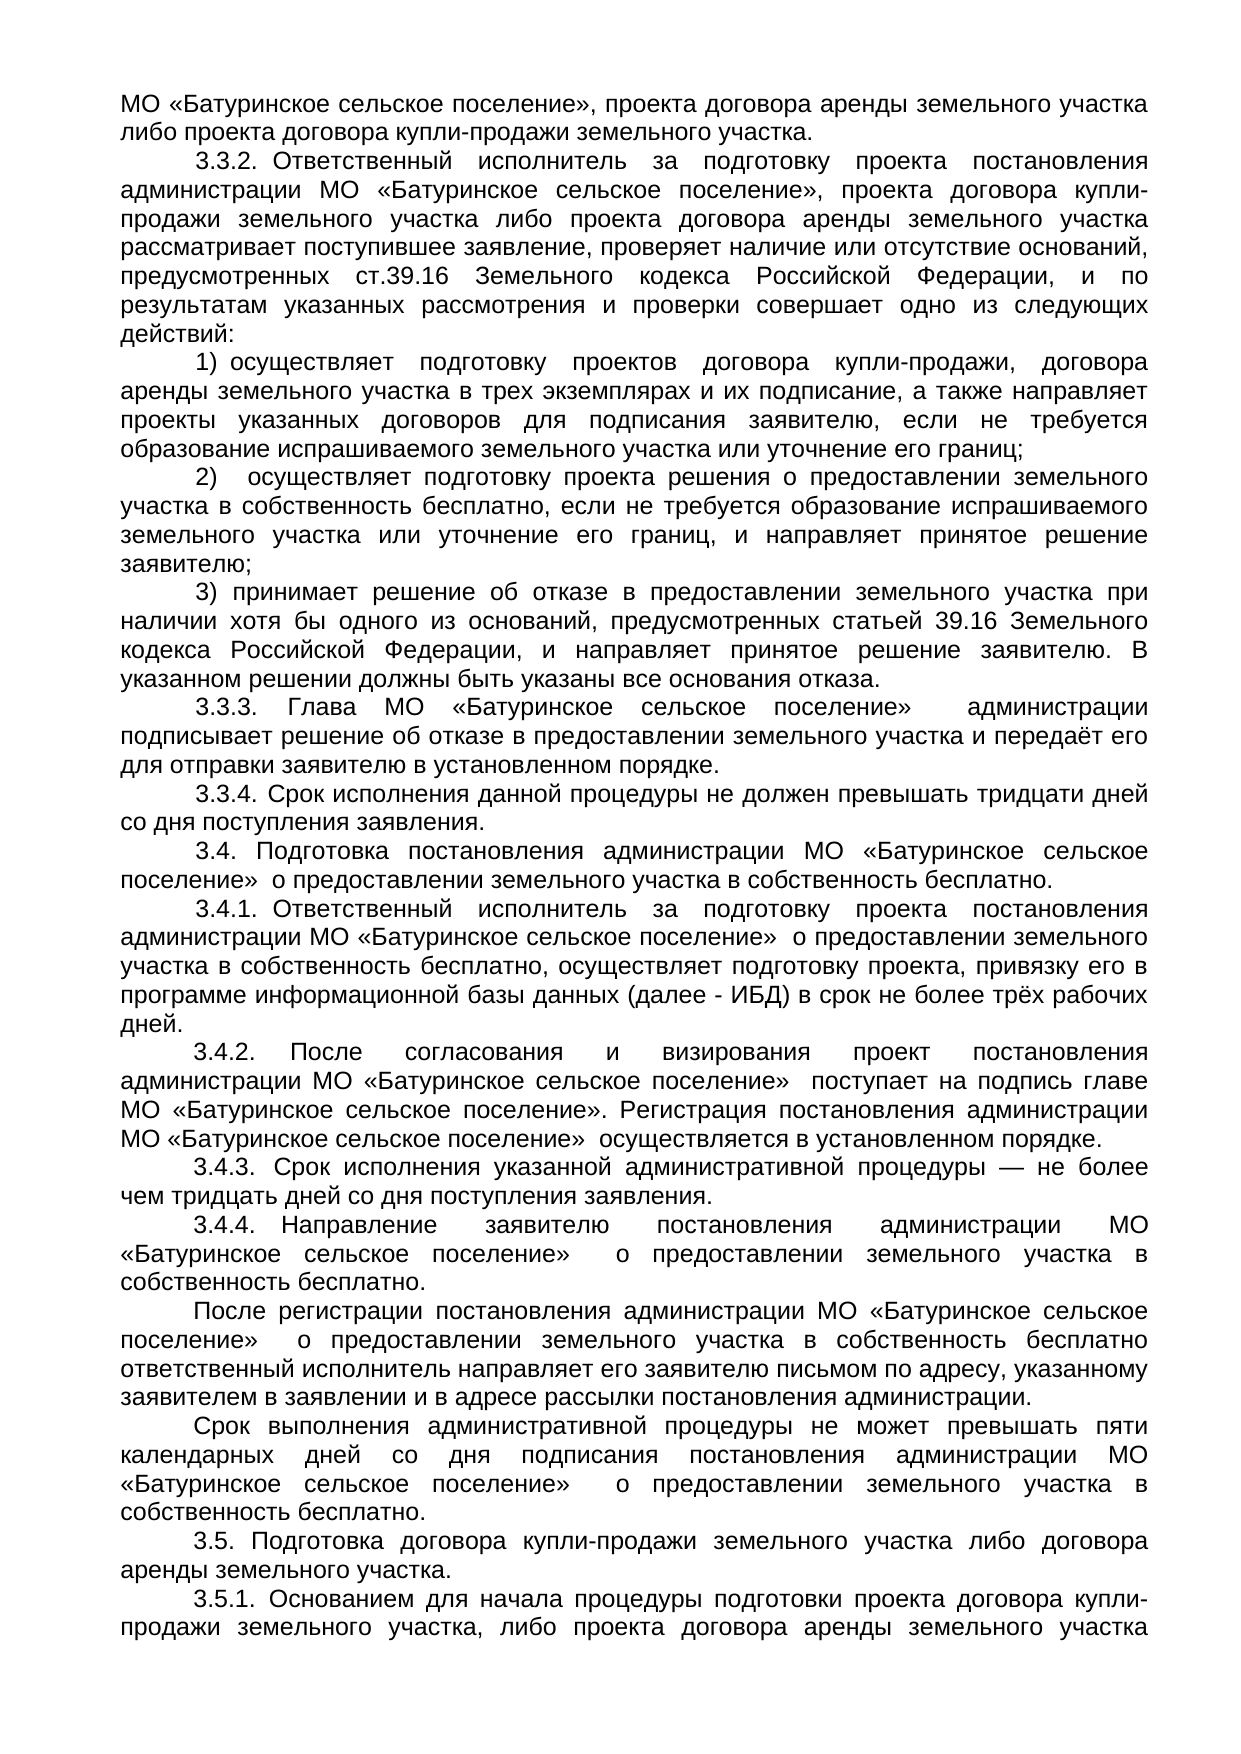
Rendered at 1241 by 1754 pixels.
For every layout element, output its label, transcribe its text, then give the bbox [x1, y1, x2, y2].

list Ответственный исполнитель за подготовку проекта постановления администрации МО «Батуринское сельское поселение» о предоставлении земельного участка в собственность бесплатно, осуществляет подготовку проекта, привязку его в программе информационной базы данных (далее - ИБД) в срок не более трёх рабочих дней. [120, 894, 1149, 1037]
list осуществляет подготовку проекта решения о предоставлении земельного участка в собственность бесплатно, если не требуется образование испрашиваемого земельного участка или уточнение его границ, и направляет принятое решение заявителю; [120, 462, 1149, 577]
list осуществляет подготовку проектов договора купли-продажи, договора аренды земельного участка в трех экземплярах и их подписание, а также направляет проекты указанных договоров для подписания заявителю, если не требуется образование испрашиваемого земельного участка или уточнение его границ; [120, 347, 1149, 462]
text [120, 89, 1149, 146]
list Срок исполнения данной процедуры не должен превышать тридцати дней со дня поступления заявления. [120, 779, 1149, 836]
text 3.4. Подготовка постановления администрации МО «Батуринское сельское поселение» о предоставлении земельного участка в собственность бесплатно. [120, 836, 1149, 894]
list Ответственный исполнитель за подготовку проекта постановления администрации МО «Батуринское сельское поселение», проекта договора купли-продажи земельного участка либо проекта договора аренды земельного участка рассматривает поступившее заявление, проверяет наличие или отсутствие оснований, предусмотренных ст.39.16 Земельного кодекса Российской Федерации, и по результатам указанных рассмотрения и проверки совершает одно из следующих действий: [120, 146, 1149, 347]
list Направление заявителю постановления администрации МО «Батуринское сельское поселение» о предоставлении земельного участка в собственность бесплатно. [120, 1210, 1149, 1296]
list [120, 1584, 1149, 1641]
text После регистрации постановления администрации МО «Батуринское сельское поселение» о предоставлении земельного участка в собственность бесплатно ответственный исполнитель направляет его заявителю письмом по адресу, указанному заявителем в заявлении и в адресе рассылки постановления администрации. [120, 1296, 1149, 1411]
list Глава МО «Батуринское сельское поселение» администрации подписывает решение об отказе в предоставлении земельного участка и передаёт его для отправки заявителю в установленном порядке. [120, 692, 1149, 779]
text 3.5. Подготовка договора купли-продажи земельного участка либо договора аренды земельного участка. [120, 1526, 1149, 1584]
list принимает решение об отказе в предоставлении земельного участка при наличии хотя бы одного из оснований, предусмотренных статьей 39.16 Земельного кодекса Российской Федерации, и направляет принятое решение заявителю. В указанном решении должны быть указаны все основания отказа. [120, 577, 1149, 692]
list Срок исполнения указанной административной процедуры — не более чем тридцать дней со дня поступления заявления. [120, 1152, 1149, 1210]
list После согласования и визирования проект постановления администрации МО «Батуринское сельское поселение» поступает на подпись главе МО «Батуринское сельское поселение». Регистрация постановления администрации МО «Батуринское сельское поселение» осуществляется в установленном порядке. [120, 1037, 1149, 1152]
text Срок выполнения административной процедуры не может превышать пяти календарных дней со дня подписания постановления администрации МО «Батуринское сельское поселение» о предоставлении земельного участка в собственность бесплатно. [120, 1411, 1149, 1526]
